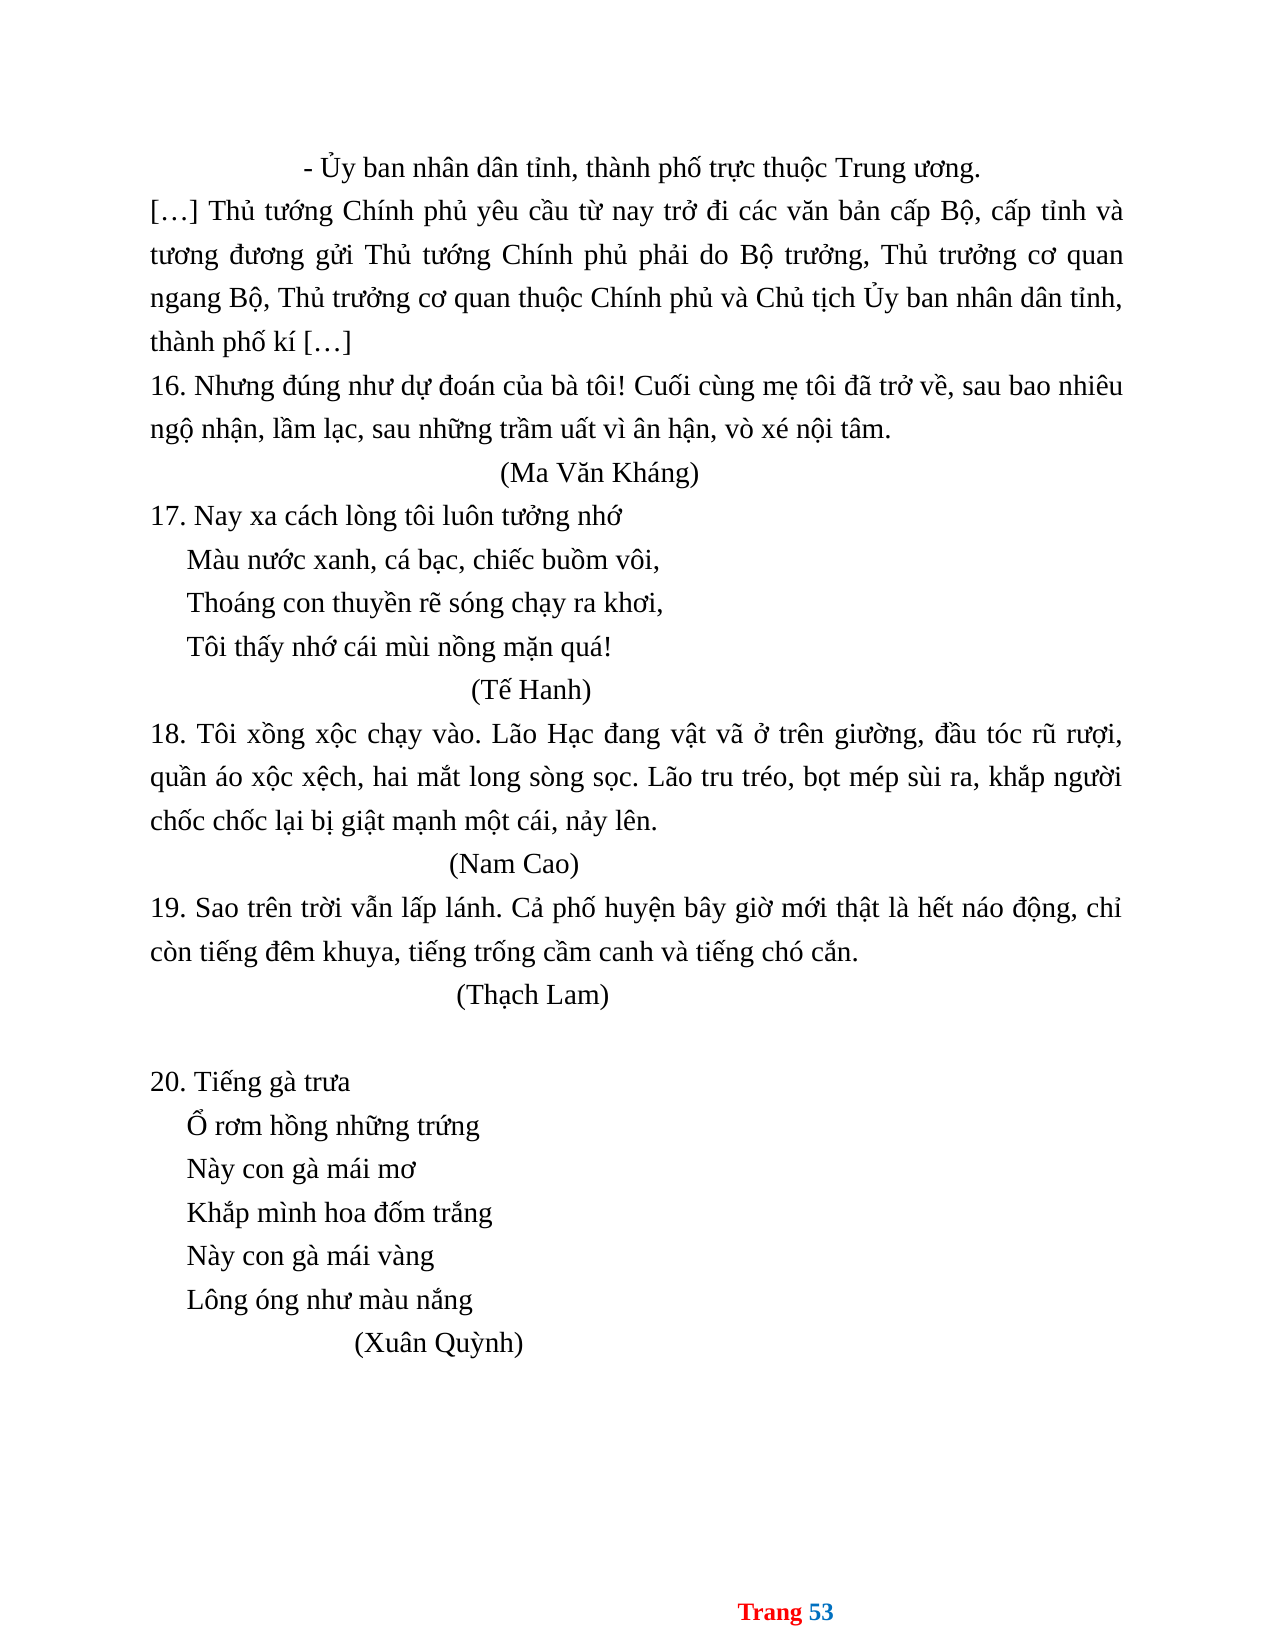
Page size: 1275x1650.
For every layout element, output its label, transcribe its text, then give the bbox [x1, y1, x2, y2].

text - Ủy ban nhân dân tỉnh, thành phố trực thuộc Trung ương. [150, 150, 1125, 183]
text 19. Sao trên trời vẫn lấp lánh. Cả phố huyện bây giờ mới thật là hết náo động, chỉ còn tiếng đêm khuya, tiếng trống cầm canh và tiếng chó cắn. [150, 890, 1125, 967]
text 16. Nhưng đúng như dự đoán của bà tôi! Cuối cùng mẹ tôi đã trở về, sau bao nhiêu ngộ nhận, lầm lạc, sau những trầm uất vì ân hận, vò xé nội tâm. [150, 368, 1125, 445]
text Thoáng con thuyền rẽ sóng chạy ra khơi, [150, 585, 1125, 619]
text 20. Tiếng gà trưa [150, 1064, 1125, 1098]
text Tôi thấy nhớ cái mùi nồng mặn quá! [150, 629, 1125, 662]
text (Thạch Lam) [150, 977, 1125, 1011]
text 18. Tôi xồng xộc chạy vào. Lão Hạc đang vật vã ở trên giường, đầu tóc rũ rượi, quần áo xộc xệch, hai mắt long sòng sọc. Lão tru tréo, bọt mép sùi ra, khắp người chốc chốc lại bị giật mạnh một cái, nảy lên. [150, 716, 1125, 837]
text […] Thủ tướng Chính phủ yêu cầu từ nay trở đi các văn bản cấp Bộ, cấp tỉnh và tương đương gửi Thủ tướng Chính phủ phải do Bộ trưởng, Thủ trưởng cơ quan ngang Bộ, Thủ trưởng cơ quan thuộc Chính phủ và Chủ tịch Ủy ban nhân dân tỉnh, thành phố kí […] [150, 193, 1125, 358]
text Này con gà mái mơ [150, 1151, 1125, 1185]
text Màu nước xanh, cá bạc, chiếc buồm vôi, [150, 542, 1125, 575]
text 17. Nay xa cách lòng tôi luôn tưởng nhớ [150, 498, 1125, 532]
text Khắp mình hoa đốm trắng [150, 1195, 1125, 1228]
text (Xuân Quỳnh) [150, 1326, 1125, 1359]
text Lông óng như màu nắng [150, 1282, 1125, 1316]
text (Nam Cao) [150, 847, 1125, 880]
text (Tế Hanh) [150, 672, 1125, 706]
text Này con gà mái vàng [150, 1238, 1125, 1272]
text (Ma Văn Kháng) [150, 455, 1125, 488]
text Ổ rơm hồng những trứng [150, 1108, 1125, 1141]
